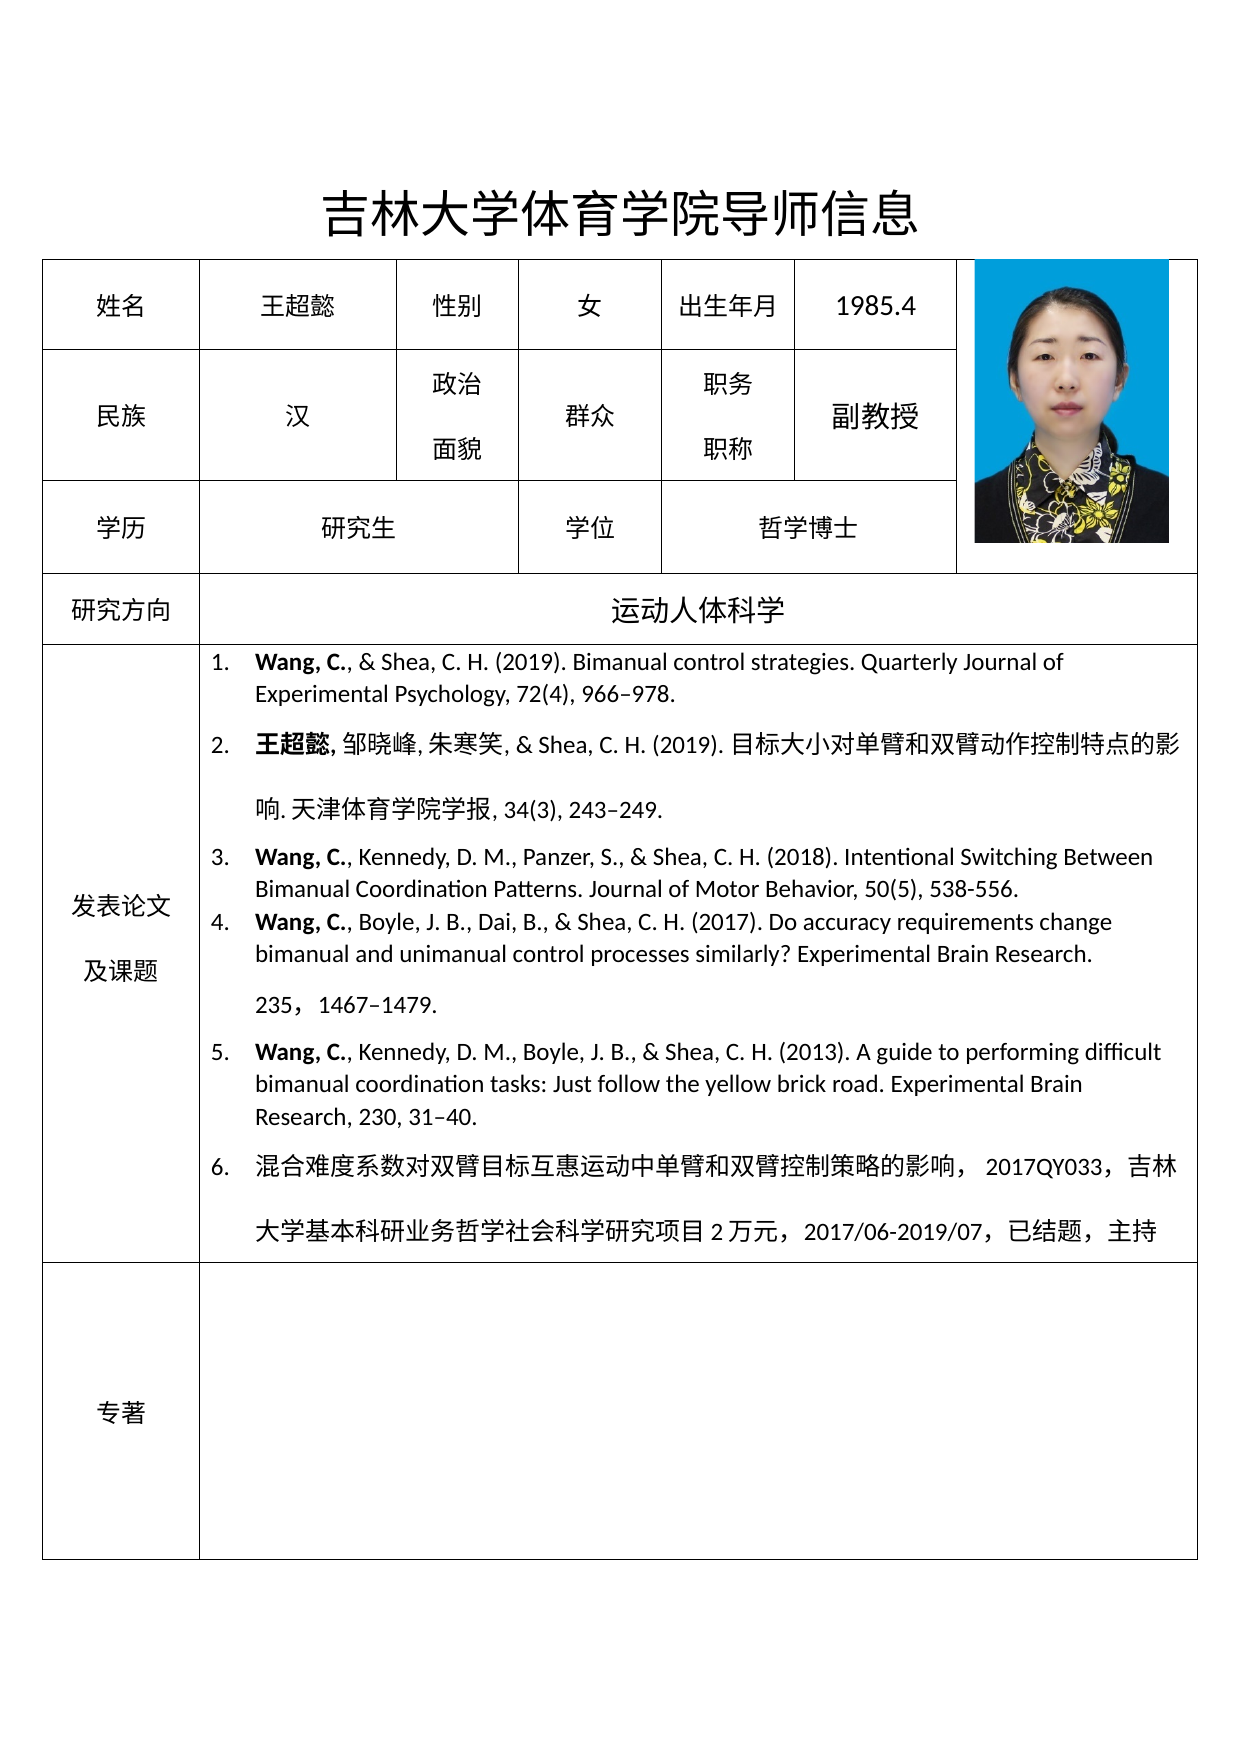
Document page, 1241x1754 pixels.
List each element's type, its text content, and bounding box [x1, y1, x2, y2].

table_header 出生年月 [662, 260, 794, 349]
table_cell 研究方向 [43, 574, 199, 644]
table_header 性别 [397, 260, 518, 349]
table_cell Wang, C., & Shea, C. H. (2019). Bimanual control strategies. Quarterly Journal of Experimental Psychology, 72(4), 966–978. 王超懿, 邹晓峰, 朱寒笑, & Shea, C. H. (2019). 目标大小对单臂和双臂动作控制特点的影响. 天津体育学院学报, 34(3), 243–249. Wang, C., Kennedy, D. M., Panzer, S., & Shea, C. H. (2018). Intentional Switching Between Bimanual Coordination Patterns. Journal of Motor Behavior, 50(5), 538-556. Wang, C., Boyle, J. B., Dai, B., & Shea, C. H. (2017). Do accuracy requirements change bimanual and unimanual control processes similarly? Experimental Brain Research. 235，1467–1479. Wang, C., Kennedy, D. M., Boyle, J. B., & Shea, C. H. (2013). A guide to performing difficult bimanual coordination tasks: Just follow the yellow brick road. Experimental Brain Research, 230, 31–40. 混合难度系数对双臂目标互惠运动中单臂和双臂控制策略的影响， 2017QY033，吉林大学基本科研业务哲学社会科学研究项目 2 万元，2017/06-2019/07，已结题，主持 [200, 645, 1197, 1262]
table_header 姓名 [43, 260, 199, 349]
table_cell 学历 [43, 481, 199, 573]
table_cell 群众 [519, 350, 661, 480]
table_cell 研究生 [200, 481, 518, 573]
table_header 王超懿 [200, 260, 396, 349]
text 吉林大学体育学院导师信息 [187, 162, 1053, 259]
table_cell [200, 1263, 1197, 1559]
table_cell 政治 面貌 [397, 350, 518, 480]
table_cell 副教授 [795, 350, 956, 480]
picture [974, 287, 1169, 543]
table_cell 学位 [519, 481, 661, 573]
table_cell 民族 [43, 350, 199, 480]
table_header 女 [519, 260, 661, 349]
table_cell 汉 [200, 350, 396, 480]
table_cell 发表论文 及课题 [43, 645, 199, 1262]
table_cell 专著 [43, 1263, 199, 1559]
table_cell 哲学博士 [662, 481, 956, 573]
table_header 1985.4 [795, 260, 956, 349]
table_cell 运动人体科学 [200, 574, 1197, 644]
table_header 照 片 [957, 260, 1197, 573]
table_cell 职务 职称 [662, 350, 794, 480]
